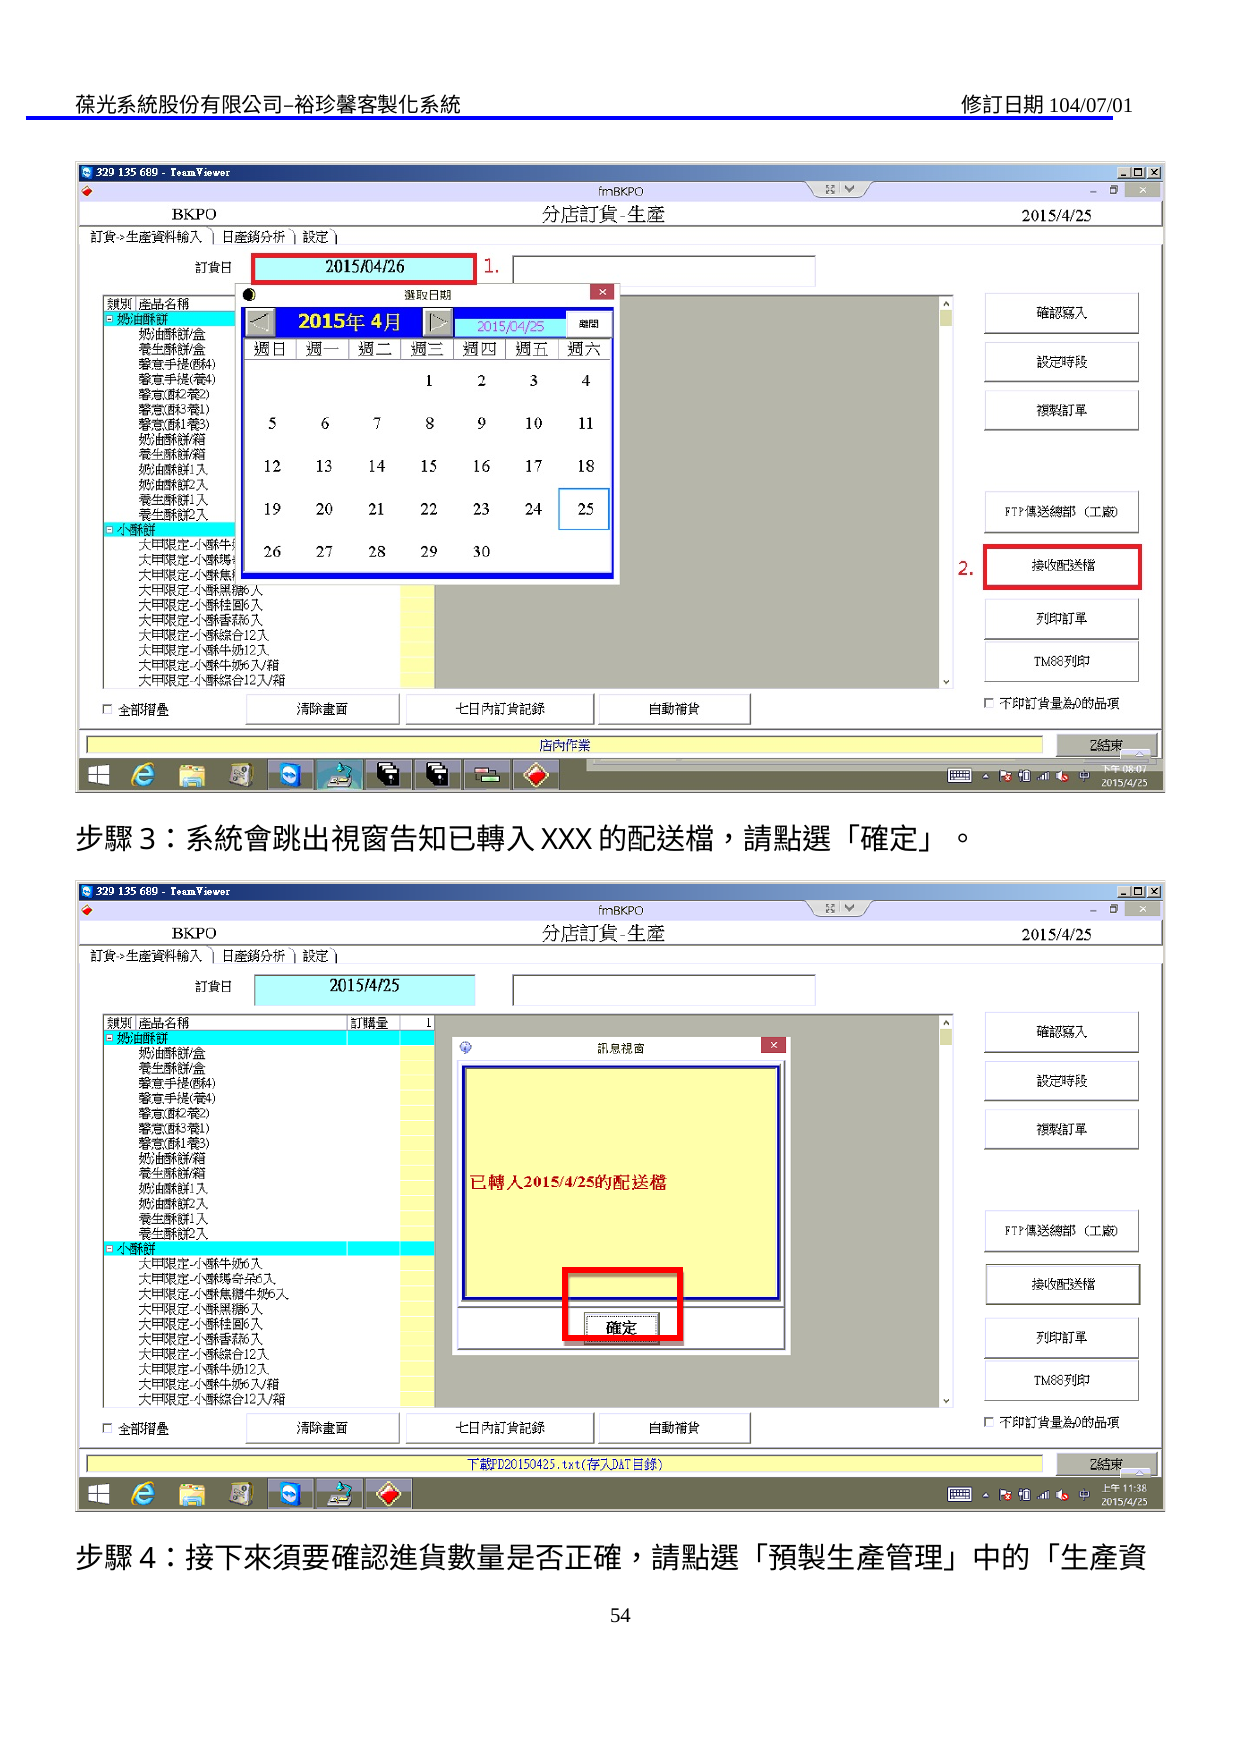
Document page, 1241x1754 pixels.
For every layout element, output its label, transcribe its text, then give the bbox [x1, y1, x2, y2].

picture [75, 880, 1166, 1512]
picture [75, 161, 1166, 793]
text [75, 1531, 1165, 1579]
text 步驟3：系統會跳出視窗告知已轉入XXX的配送檔，請點選「確定」。 [75, 813, 1165, 861]
